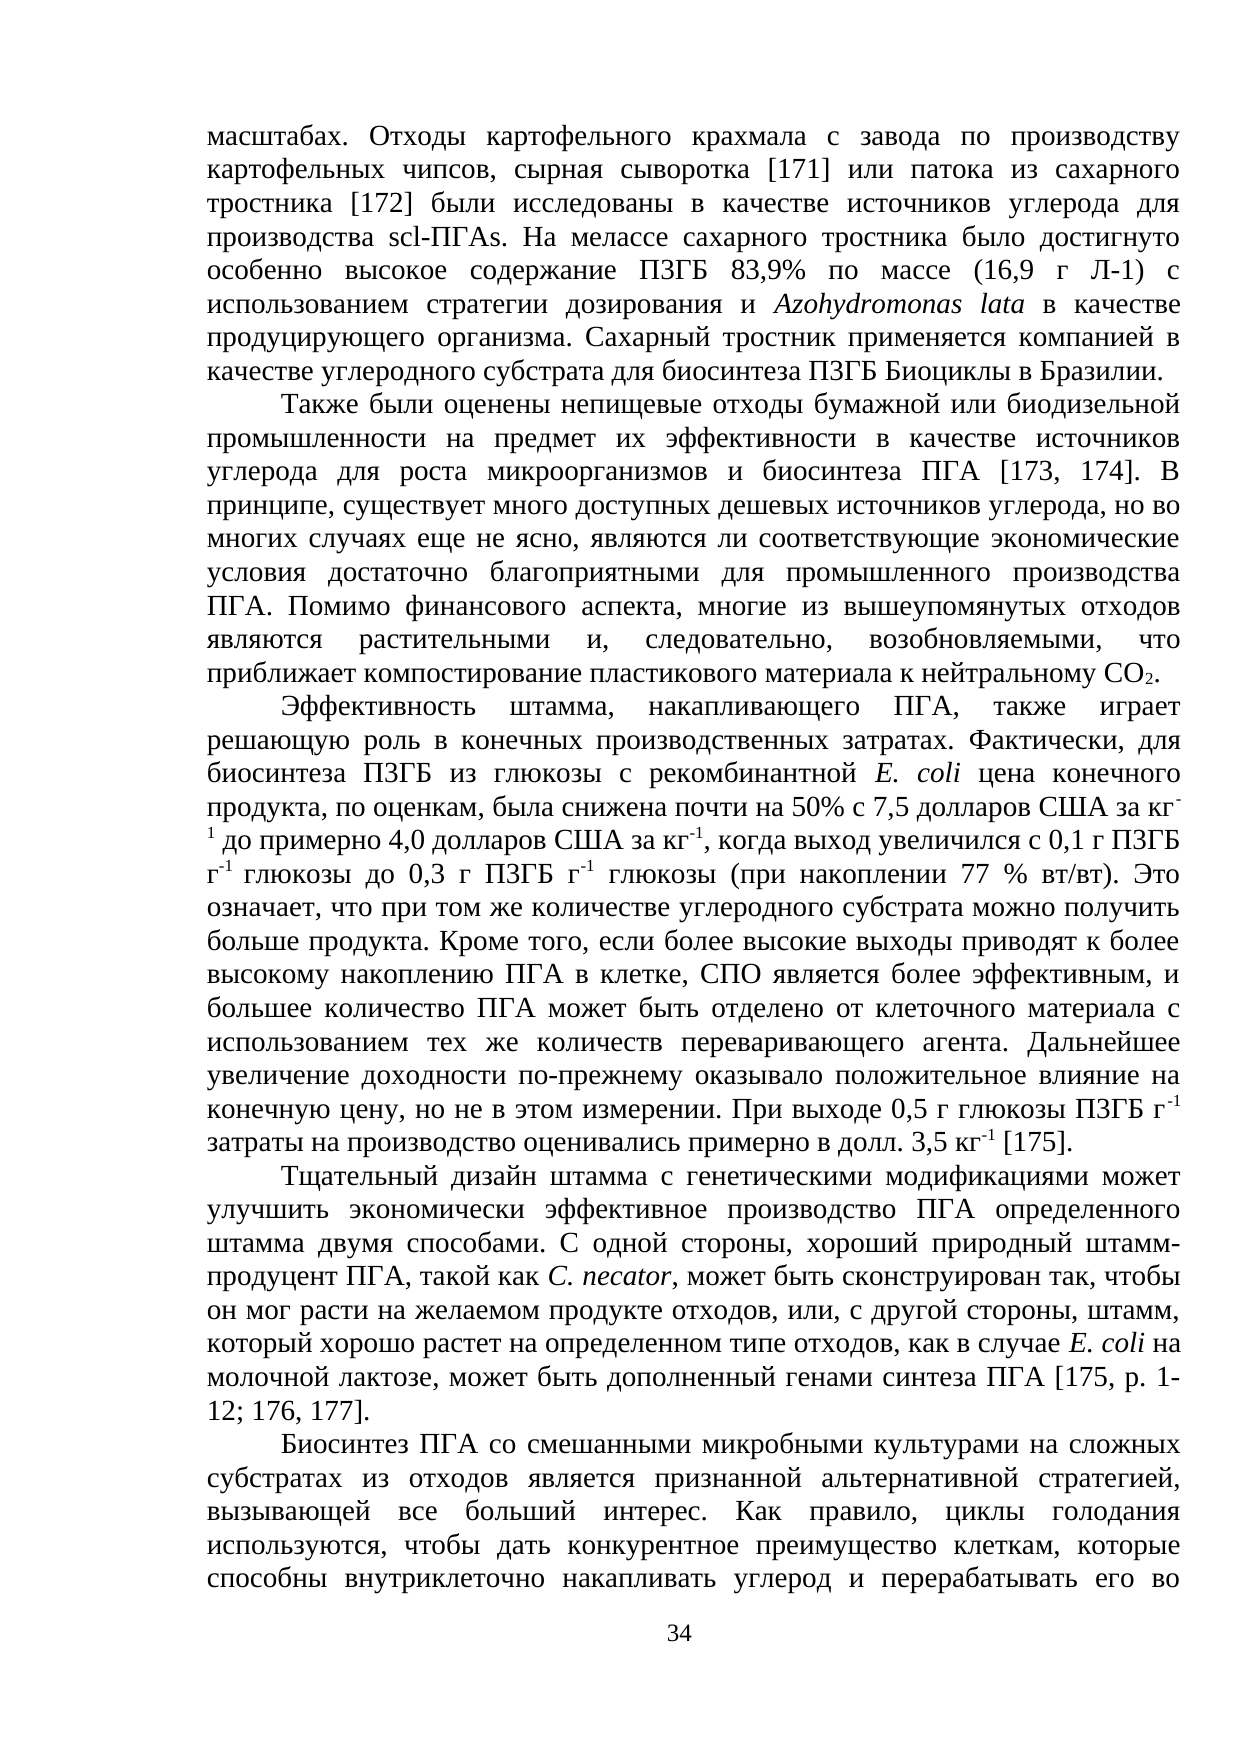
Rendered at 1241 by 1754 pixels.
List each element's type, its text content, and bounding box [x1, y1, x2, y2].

text Тщательный дизайн штамма с генетическими модификациями может улучшить экономически эффективное производство ПГA определенного штамма двумя способами. С одной стороны, хороший природный штамм-продуцент ПГA, такой как C. necator, может быть сконструирован так, чтобы он мог расти на желаемом продукте отходов, или, с другой стороны, штамм, который хорошо растет на определенном типе отходов, как в случае E. coli на молочной лактозе, может быть дополненный генами синтеза ПГA [175, р. 1-12; 176, 177]. [207, 1158, 1181, 1426]
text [207, 1426, 1181, 1594]
text Эффективность штамма, накапливающего ПГA, также играет решающую роль в конечных производственных затратах. Фактически, для биосинтеза П3ГБ из глюкозы с рекомбинантной E. coli цена конечного продукта, по оценкам, была снижена почти на 50% с 7,5 долларов США за кг-1 до примерно 4,0 долларов США за кг-1, когда выход увеличился с 0,1 г П3ГБ г-1 глюкозы до 0,3 г П3ГБ г-1 глюкозы (при накоплении 77 % вт/вт). Это означает, что при том же количестве углеродного субстрата можно получить больше продукта. Кроме того, если более высокие выходы приводят к более высокому накоплению ПГA в клетке, СПО является более эффективным, и большее количество ПГA может быть отделено от клеточного материала с использованием тех же количеств переваривающего агента. Дальнейшее увеличение доходности по-прежнему оказывало положительное влияние на конечную цену, но не в этом измерении. При выходе 0,5 г глюкозы П3ГБ г-1 затраты на производство оценивались примерно в долл. 3,5 кг-1 [175]. [207, 688, 1181, 1158]
text Также были оценены непищевые отходы бумажной или биодизельной промышленности на предмет их эффективности в качестве источников углерода для роста микроорганизмов и биосинтеза ПГA [173, 174]. В принципе, существует много доступных дешевых источников углерода, но во многих случаях еще не ясно, являются ли соответствующие экономические условия достаточно благоприятными для промышленного производства ПГА. Помимо финансового аспекта, многие из вышеупомянутых отходов являются растительными и, следовательно, возобновляемыми, что приближает компостирование пластикового материала к нейтральному СО2. [207, 386, 1181, 688]
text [207, 118, 1181, 386]
